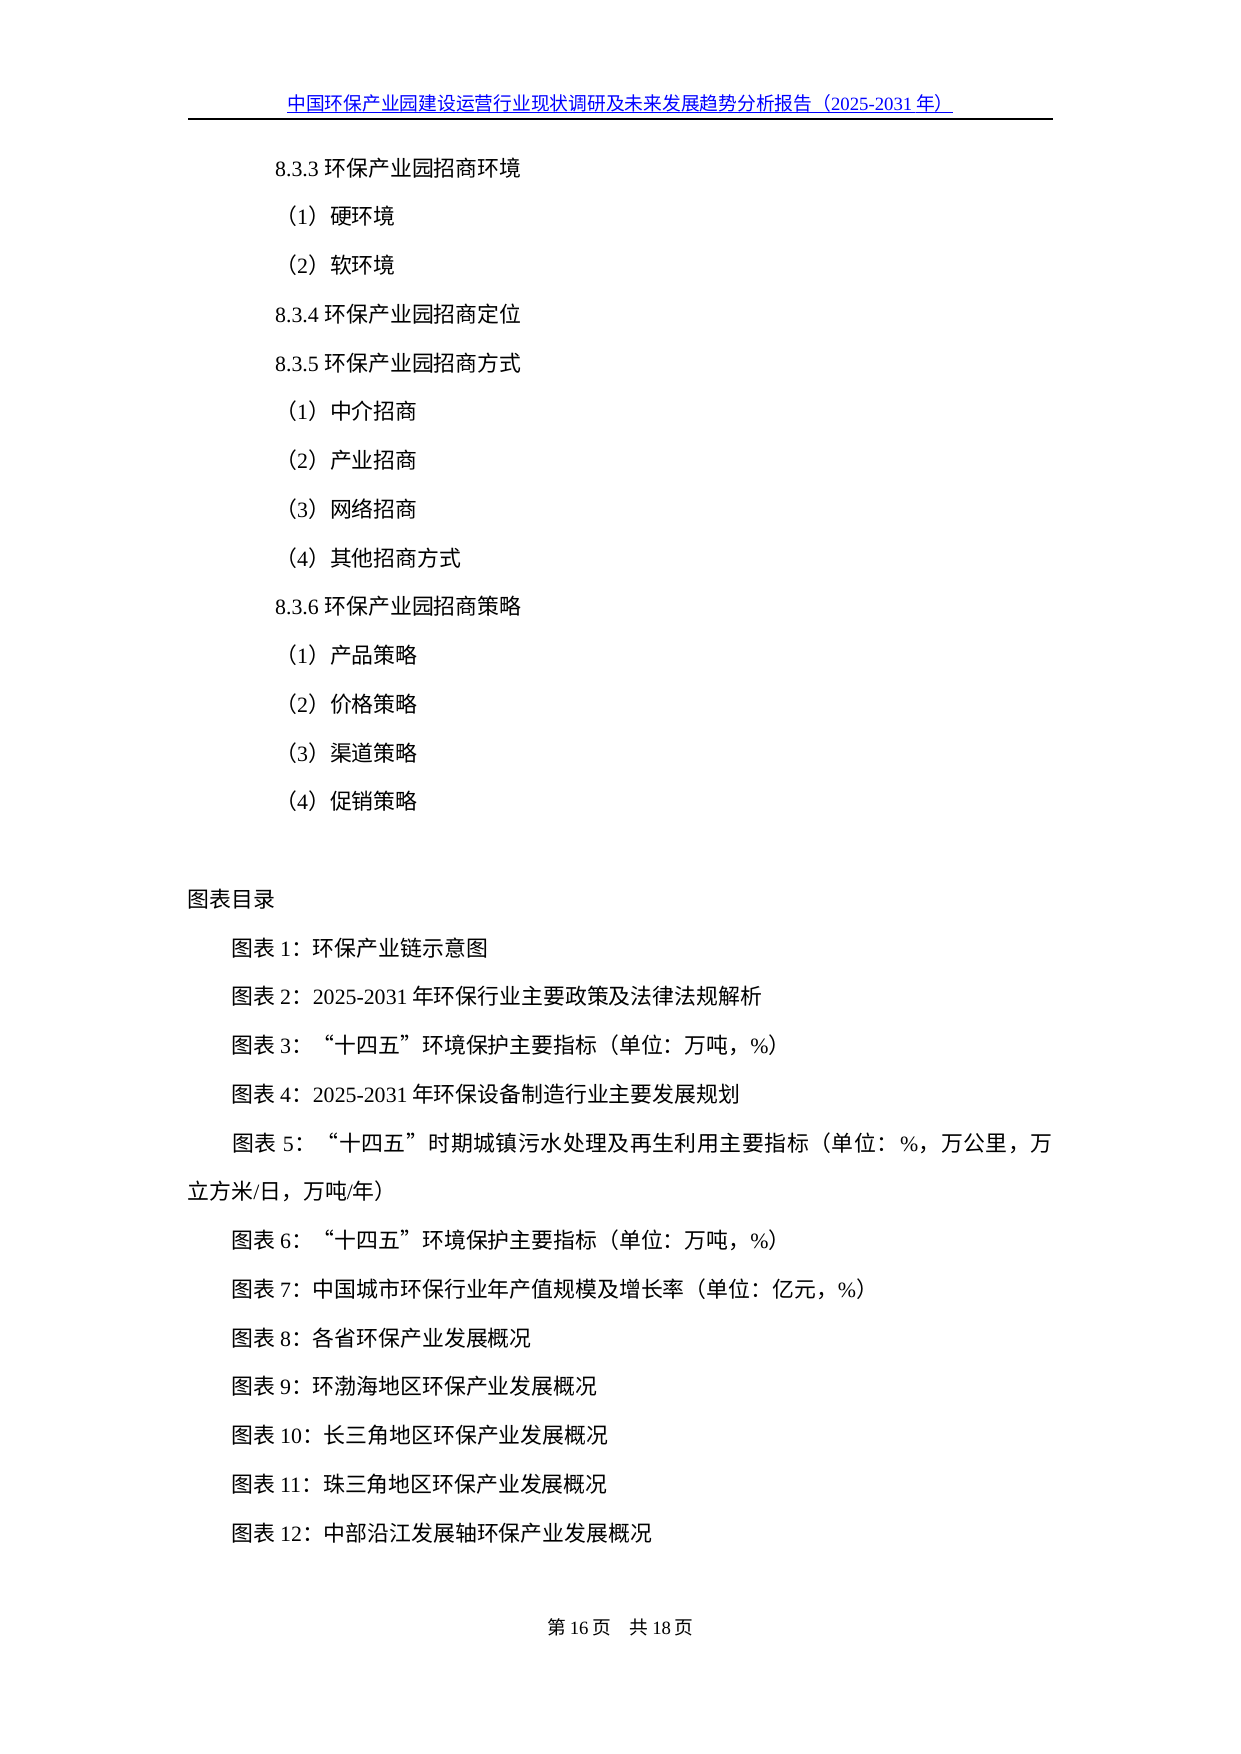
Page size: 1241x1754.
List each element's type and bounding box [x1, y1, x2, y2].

text [187, 150, 1053, 1548]
